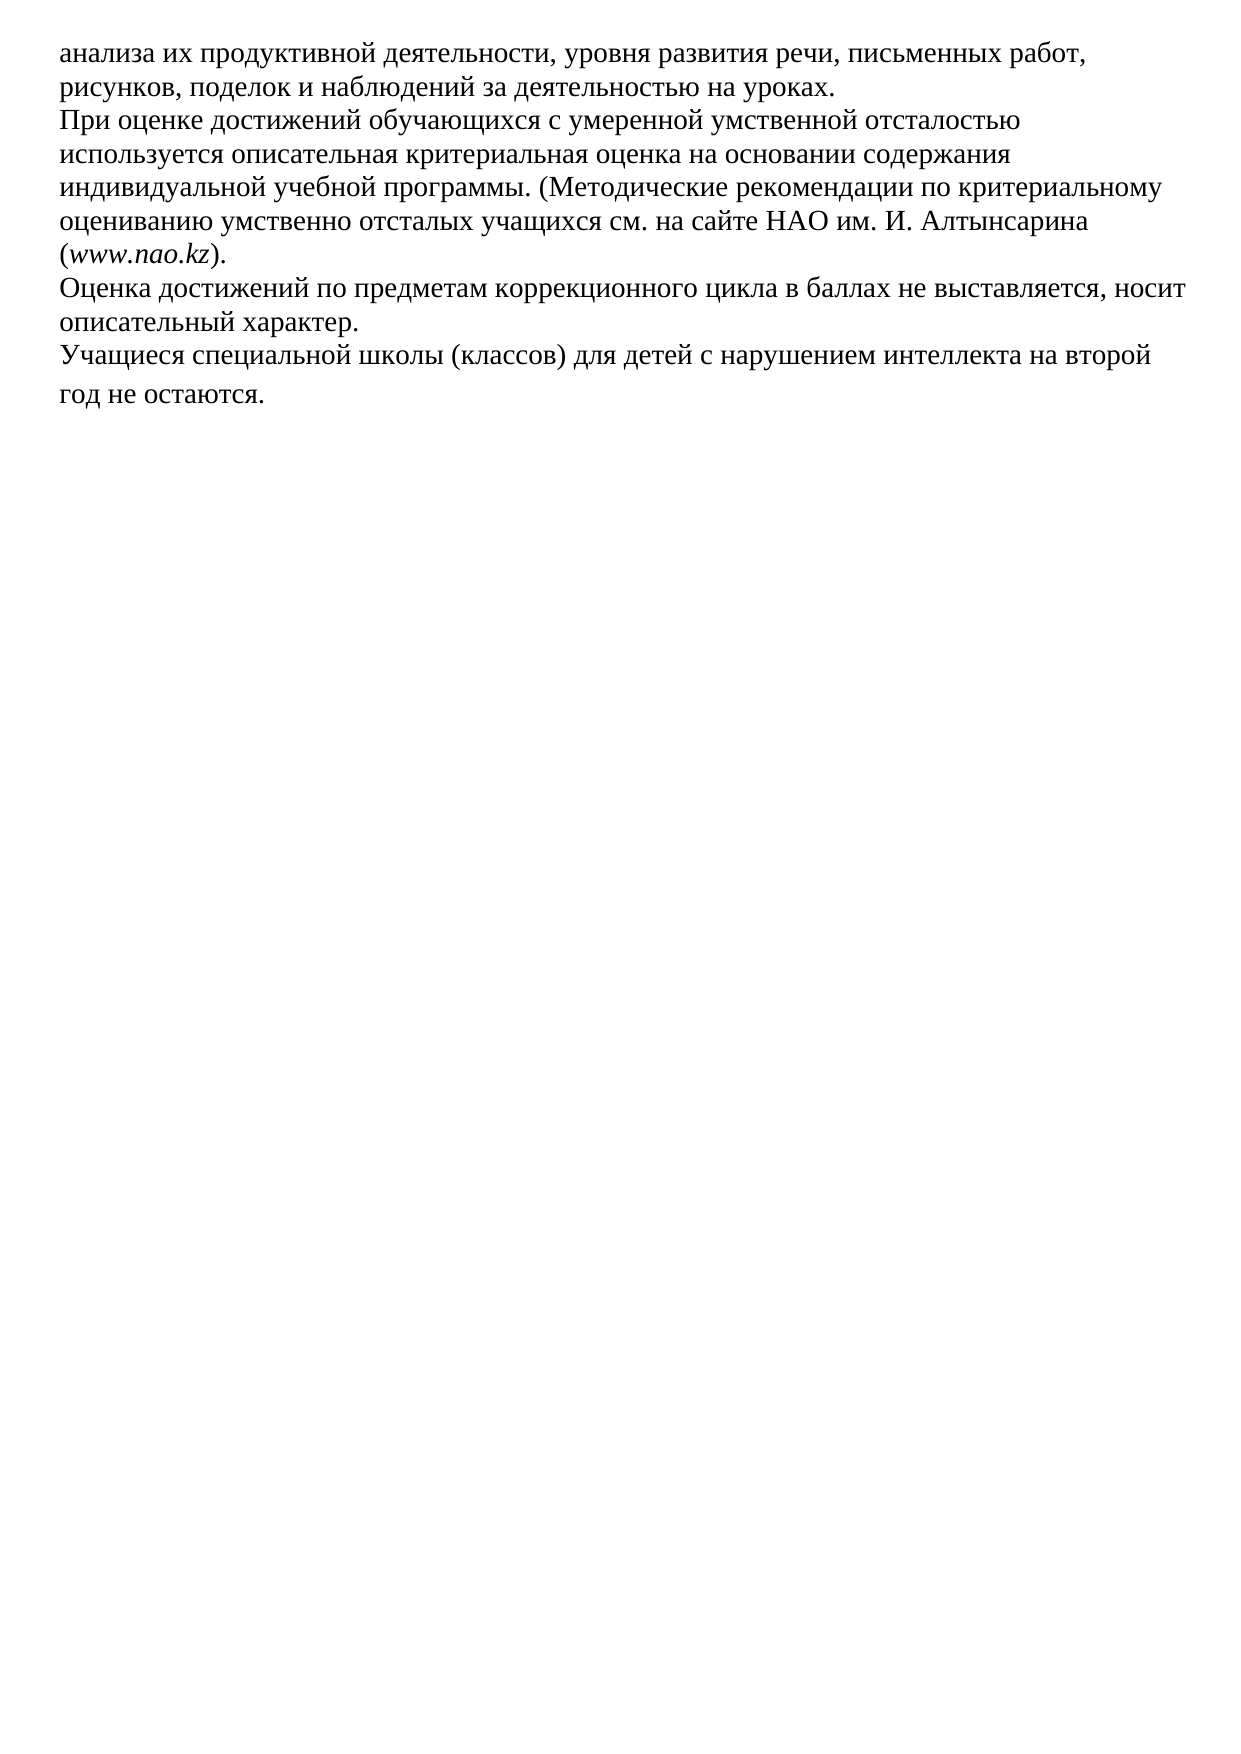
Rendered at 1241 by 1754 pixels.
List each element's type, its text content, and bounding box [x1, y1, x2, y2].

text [59, 35, 1193, 102]
text При оценке достижений обучающихся с умеренной умственной отсталостью используется описательная критериальная оценка на основании содержания индивидуальной учебной программы. (Методические рекомендации по критериальному оцениванию умственно отсталых учащихся см. на сайте НАО им. И. Алтынсарина (www.nao.kz). [59, 102, 1193, 270]
text Учащиеся специальной школы (классов) для детей с нарушением интеллекта на второй год не остаются. [59, 337, 1193, 409]
text Оценка достижений по предметам коррекционного цикла в баллах не выставляется, носит описательный характер. [59, 270, 1193, 337]
